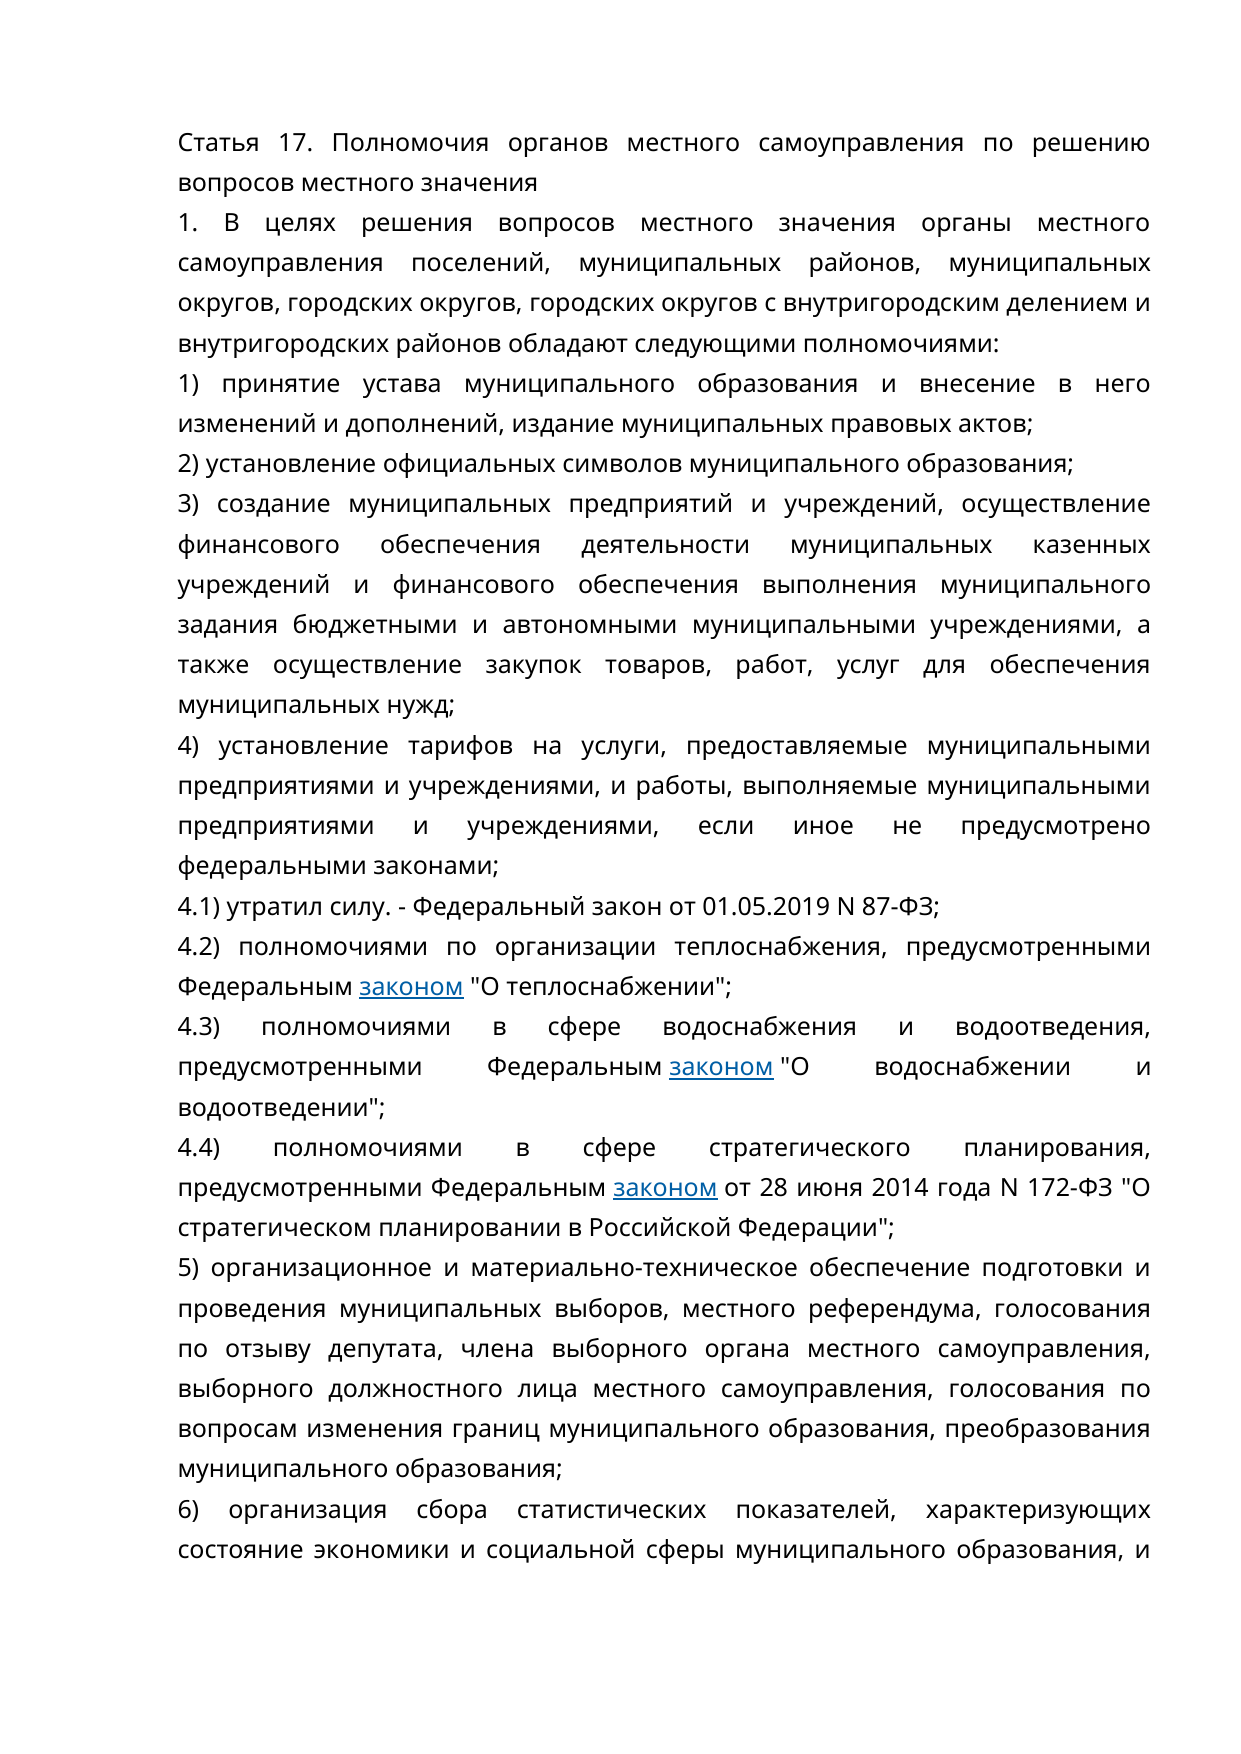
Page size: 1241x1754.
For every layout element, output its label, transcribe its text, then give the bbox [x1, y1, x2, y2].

text 3) создание муниципальных предприятий и учреждений, осуществление финансового обеспечения деятельности муниципальных казенных учреждений и финансового обеспечения выполнения муниципального задания бюджетными и автономными муниципальными учреждениями, а также осуществление закупок товаров, работ, услуг для обеспечения муниципальных нужд; [177, 480, 1152, 721]
text 2) установление официальных символов муниципального образования; [177, 440, 1152, 480]
text 4) установление тарифов на услуги, предоставляемые муниципальными предприятиями и учреждениями, и работы, выполняемые муниципальными предприятиями и учреждениями, если иное не предусмотрено федеральными законами; [177, 721, 1152, 882]
text 4.3) полномочиями в сфере водоснабжения и водоотведения, предусмотренными Федеральным законом "О водоснабжении и водоотведении"; [177, 1003, 1152, 1123]
text 4.4) полномочиями в сфере стратегического планирования, предусмотренными Федеральным законом от 28 июня 2014 года N 172-ФЗ "О стратегическом планировании в Российской Федерации"; [177, 1123, 1152, 1244]
text 4.1) утратил силу. - Федеральный закон от 01.05.2019 N 87-ФЗ; [177, 882, 1152, 922]
text 5) организационное и материально-техническое обеспечение подготовки и проведения муниципальных выборов, местного референдума, голосования по отзыву депутата, члена выборного органа местного самоуправления, выборного должностного лица местного самоуправления, голосования по вопросам изменения границ муниципального образования, преобразования муниципального образования; [177, 1244, 1152, 1485]
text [177, 1485, 1152, 1566]
text Статья 17. Полномочия органов местного самоуправления по решению вопросов местного значения [177, 118, 1152, 198]
text 4.2) полномочиями по организации теплоснабжения, предусмотренными Федеральным законом "О теплоснабжении"; [177, 922, 1152, 1003]
text 1. В целях решения вопросов местного значения органы местного самоуправления поселений, муниципальных районов, муниципальных округов, городских округов, городских округов с внутригородским делением и внутригородских районов обладают следующими полномочиями: [177, 198, 1152, 359]
text 1) принятие устава муниципального образования и внесение в него изменений и дополнений, издание муниципальных правовых актов; [177, 359, 1152, 440]
